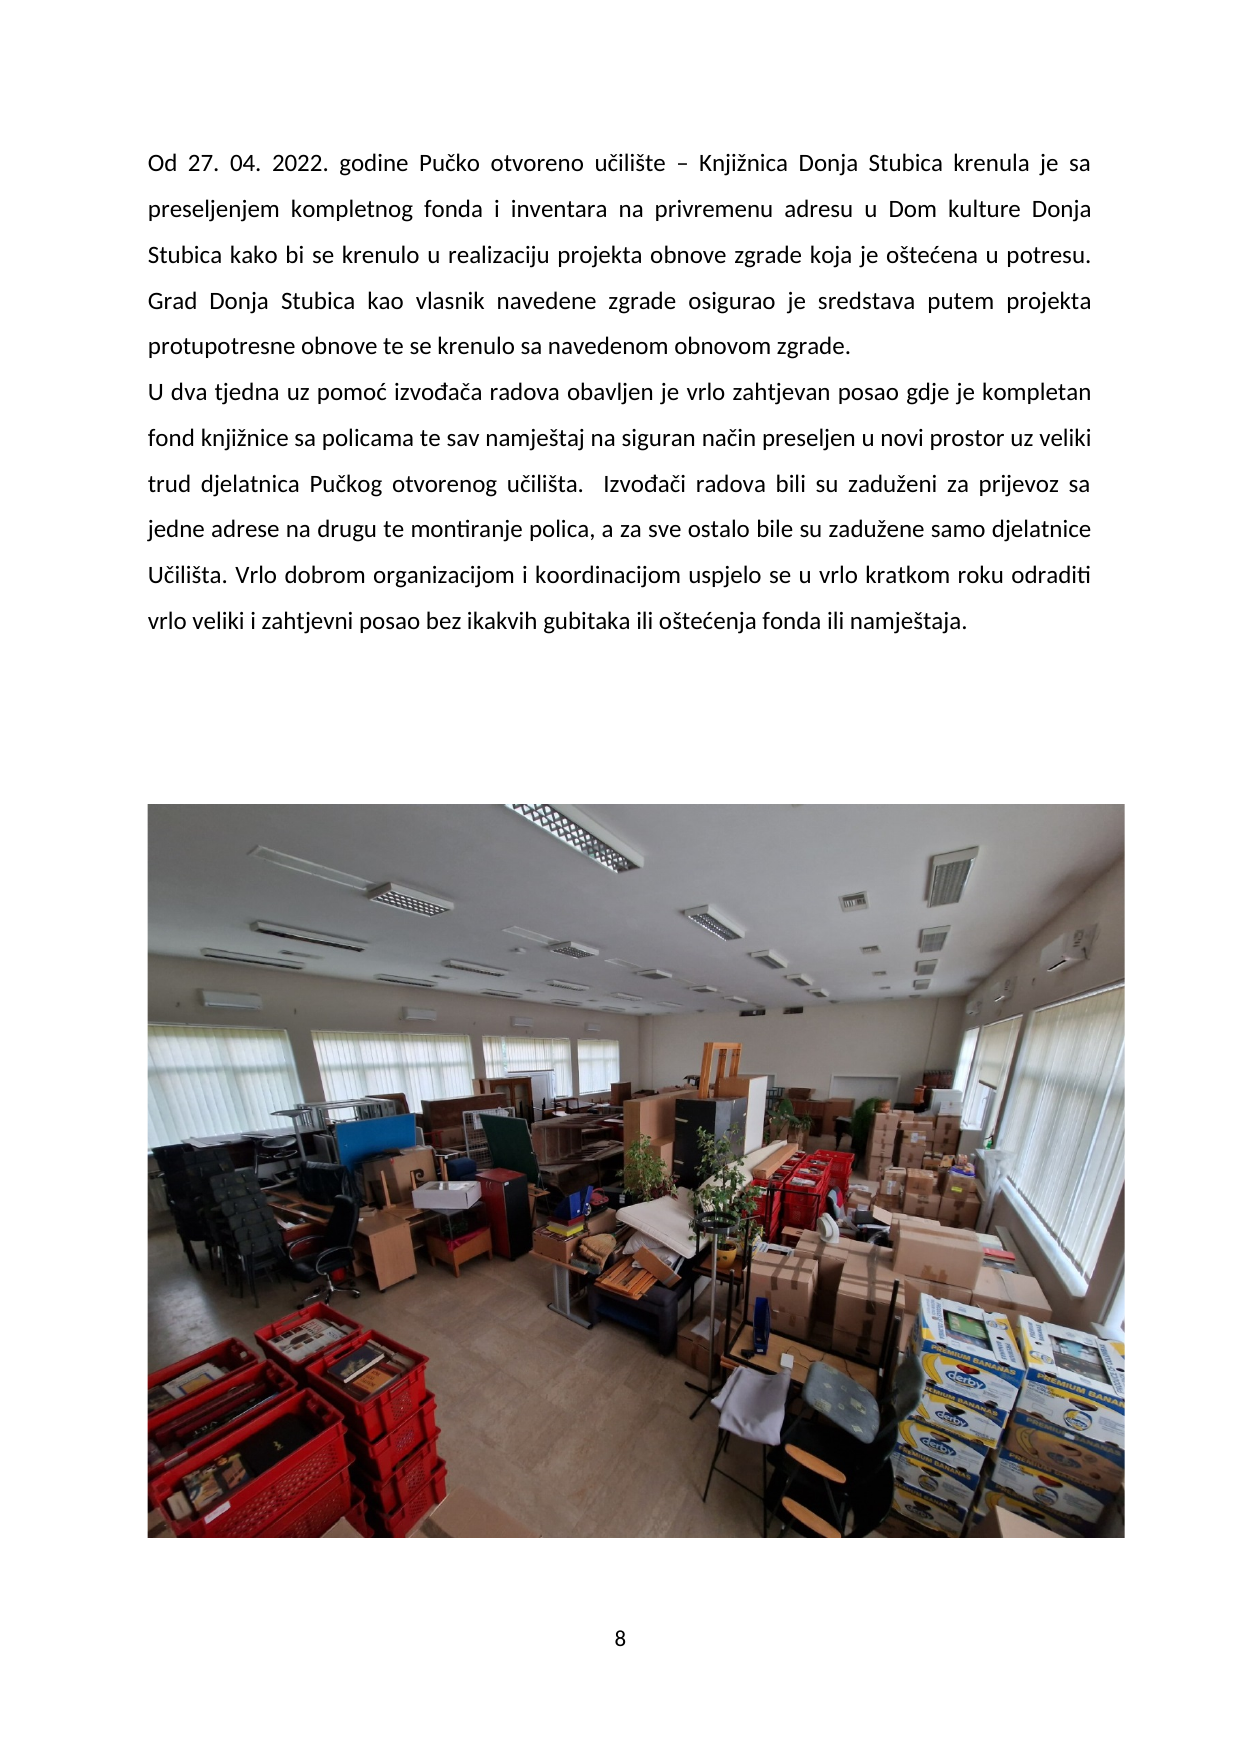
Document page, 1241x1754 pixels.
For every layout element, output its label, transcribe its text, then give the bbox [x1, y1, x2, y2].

picture [147, 804, 1125, 1538]
text Od 27. 04. 2022. godine Pučko otvoreno učilište – Knjižnica Donja Stubica krenula je sa preseljenjem kompletnog fonda i inventara na privremenu adresu u Dom kulture Donja Stubica kako bi se krenulo u realizaciju projekta obnove zgrade koja je oštećena u potresu. Grad Donja Stubica kao vlasnik navedene zgrade osigurao je sredstava putem projekta protupotresne obnove te se krenulo sa navedenom obnovom zgrade. [148, 148, 1093, 361]
text U dva tjedna uz pomoć izvođača radova obavljen je vrlo zahtjevan posao gdje je kompletan fond knjižnice sa policama te sav namještaj na siguran način preseljen u novi prostor uz veliki trud djelatnica Pučkog otvorenog učilišta. Izvođači radova bili su zaduženi za prijevoz sa jedne adrese na drugu te montiranje polica, a za sve ostalo bile su zadužene samo djelatnice Učilišta. Vrlo dobrom organizacijom i koordinacijom uspjelo se u vrlo kratkom roku odraditi vrlo veliki i zahtjevni posao bez ikakvih gubitaka ili oštećenja fonda ili namještaja. [148, 376, 1093, 635]
